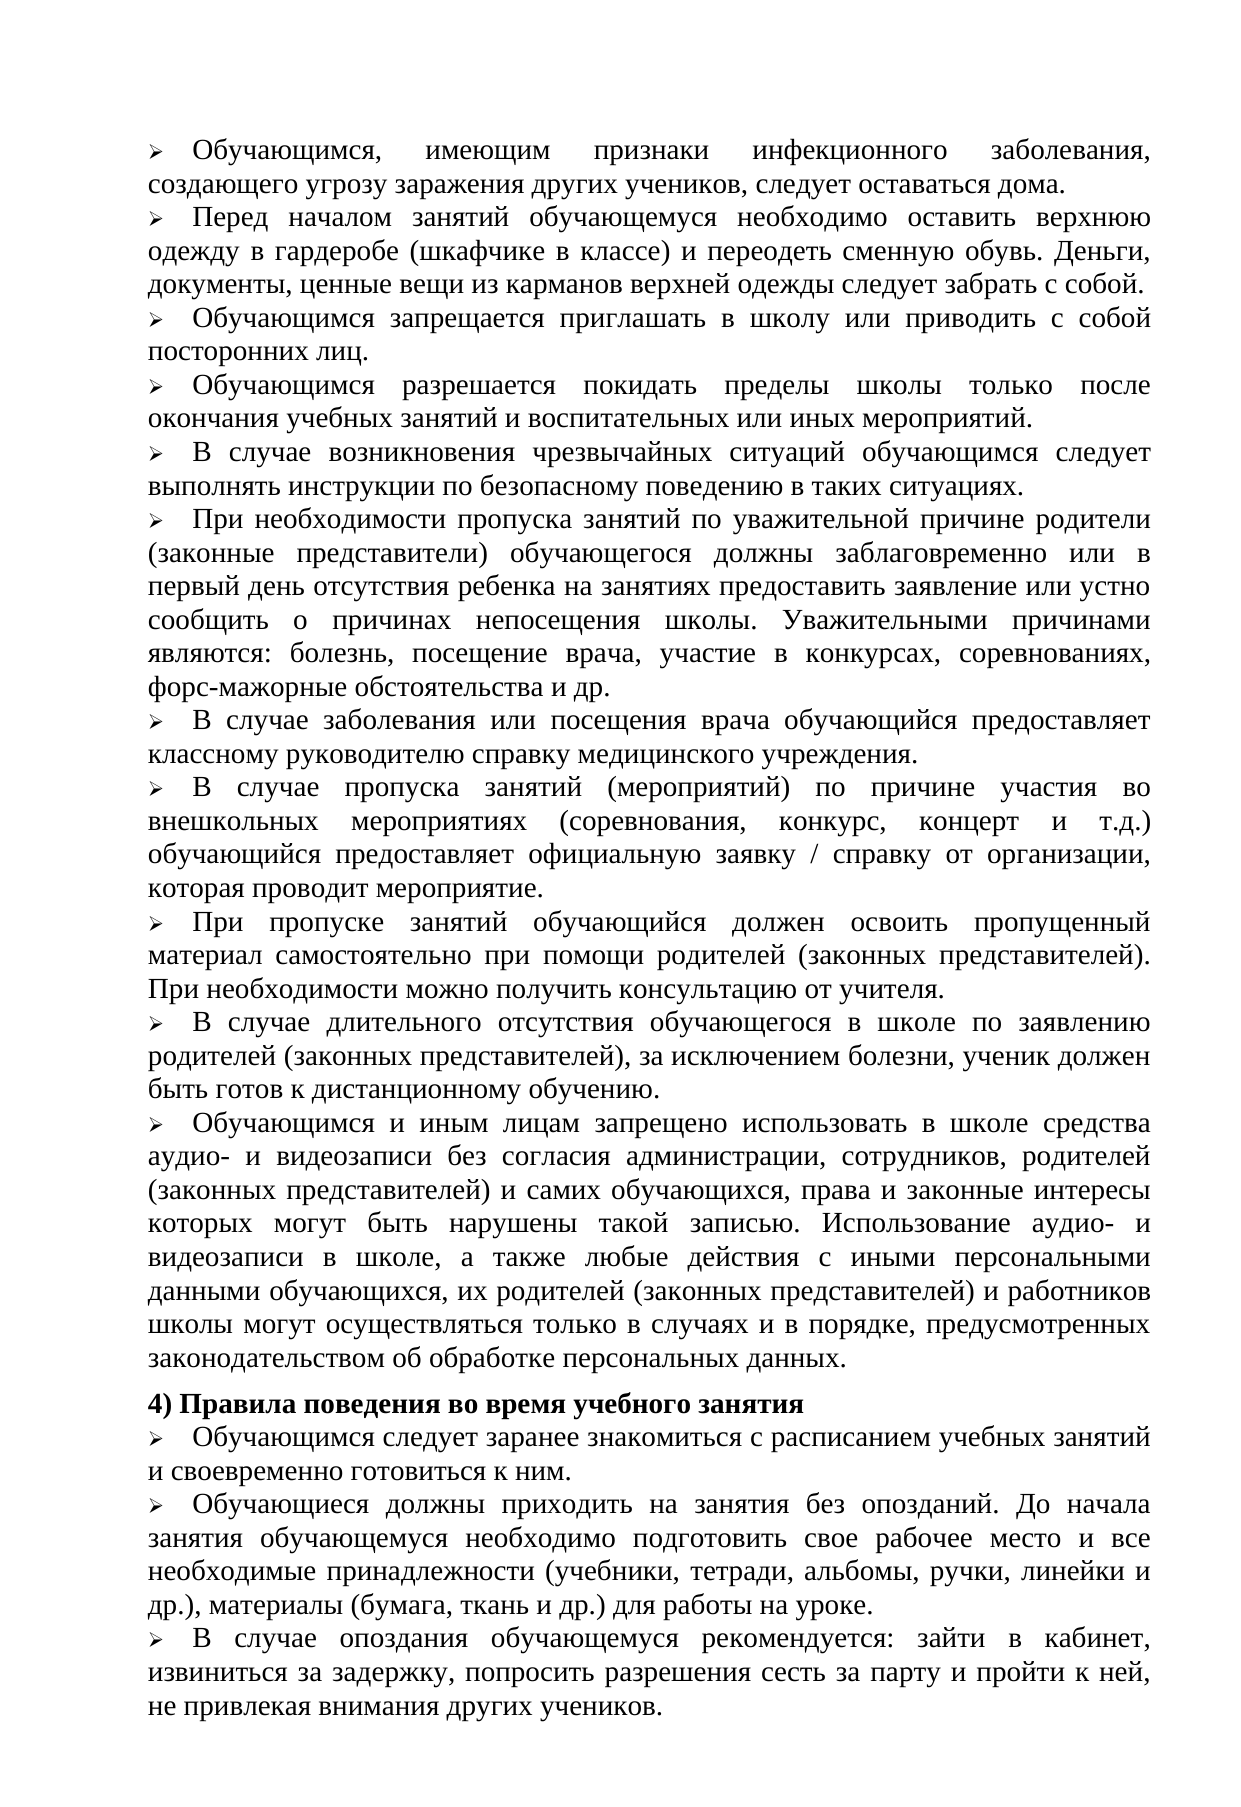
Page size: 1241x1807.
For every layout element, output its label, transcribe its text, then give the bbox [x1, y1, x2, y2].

list Обучающимся запрещается приглашать в школу или приводить с собой посторонних лиц. [148, 300, 1152, 367]
list Обучающимся и иным лицам запрещено использовать в школе средства аудио- и видеозаписи без согласия администрации, сотрудников, родителей (законных представителей) и самих обучающихся, права и законные интересы которых могут быть нарушены такой записью. Использование аудио- и видеозаписи в школе, а также любые действия с иными персональными данными обучающихся, их родителей (законных представителей) и работников школы могут осуществляться только в случаях и в порядке, предусмотренных законодательством об обработке персональных данных. [148, 1105, 1152, 1373]
text 4) Правила поведения во время учебного занятия [148, 1386, 1152, 1419]
list Перед началом занятий обучающемуся необходимо оставить верхнюю одежду в гардеробе (шкафчике в классе) и переодеть сменную обувь. Деньги, документы, ценные вещи из карманов верхней одежды следует забрать с собой. [148, 199, 1152, 300]
list В случае длительного отсутствия обучающегося в школе по заявлению родителей (законных представителей), за исключением болезни, ученик должен быть готов к дистанционному обучению. [148, 1004, 1152, 1105]
list Обучающиеся должны приходить на занятия без опозданий. До начала занятия обучающемуся необходимо подготовить свое рабочее место и все необходимые принадлежности (учебники, тетради, альбомы, ручки, линейки и др.), материалы (бумага, ткань и др.) для работы на уроке. [148, 1486, 1152, 1621]
list Обучающимся, имеющим признаки инфекционного заболевания, создающего угрозу заражения других учеников, следует оставаться дома. [148, 132, 1152, 199]
list В случае заболевания или посещения врача обучающийся предоставляет классному руководителю справку медицинского учреждения. [148, 702, 1152, 769]
list В случае возникновения чрезвычайных ситуаций обучающимся следует выполнять инструкции по безопасному поведению в таких ситуациях. [148, 434, 1152, 501]
list Обучающимся разрешается покидать пределы школы только после окончания учебных занятий и воспитательных или иных мероприятий. [148, 367, 1152, 434]
list Обучающимся следует заранее знакомиться с расписанием учебных занятий и своевременно готовиться к ним. [148, 1419, 1152, 1486]
list В случае пропуска занятий (мероприятий) по причине участия во внешкольных мероприятиях (соревнования, конкурс, концерт и т.д.) обучающийся предоставляет официальную заявку / справку от организации, которая проводит мероприятие. [148, 769, 1152, 904]
list В случае опоздания обучающемуся рекомендуется: зайти в кабинет, извиниться за задержку, попросить разрешения сесть за парту и пройти к ней, не привлекая внимания других учеников. [148, 1621, 1152, 1721]
list При необходимости пропуска занятий по уважительной причине родители (законные представители) обучающегося должны заблаговременно или в первый день отсутствия ребенка на занятиях предоставить заявление или устно сообщить о причинах непосещения школы. Уважительными причинами являются: болезнь, посещение врача, участие в конкурсах, соревнованиях, форс-мажорные обстоятельства и др. [148, 501, 1152, 702]
list При пропуске занятий обучающийся должен освоить пропущенный материал самостоятельно при помощи родителей (законных представителей). При необходимости можно получить консультацию от учителя. [148, 904, 1152, 1004]
